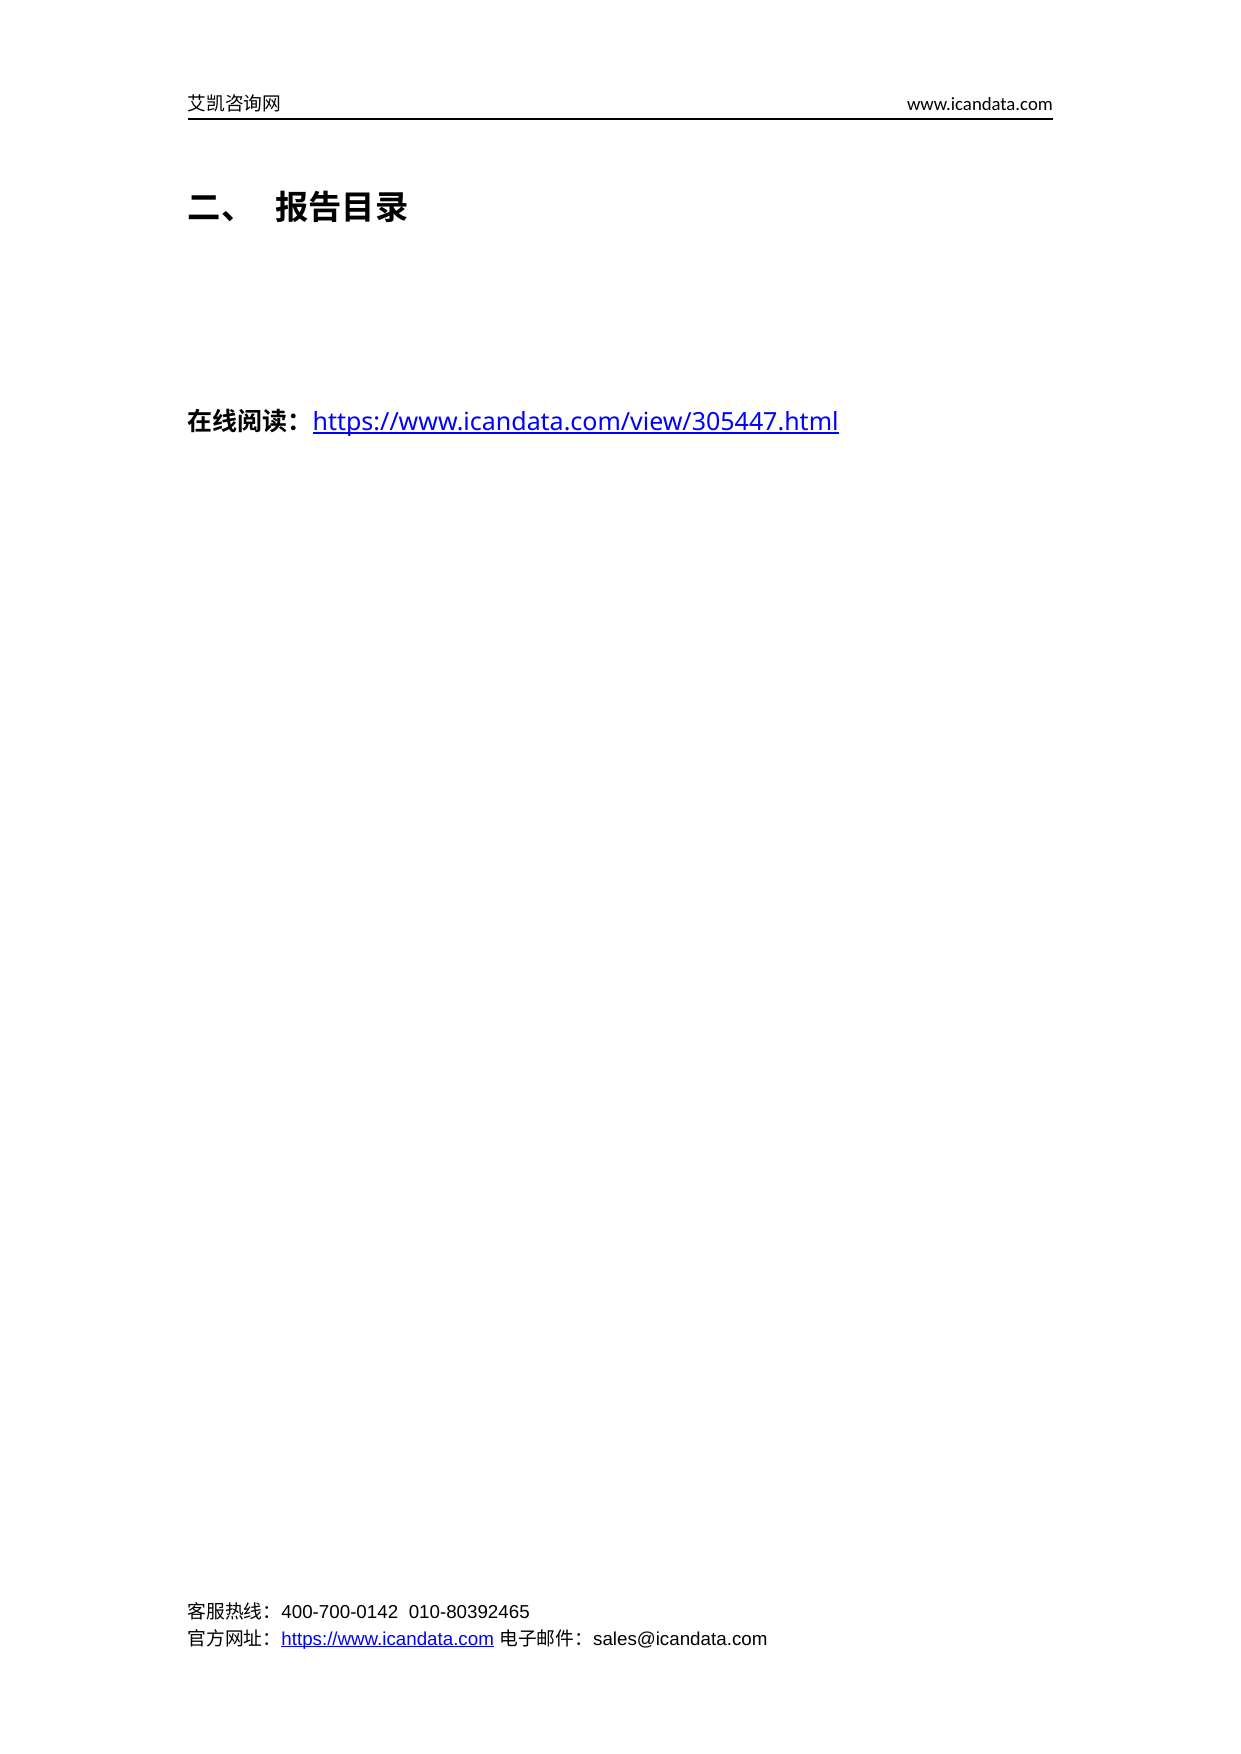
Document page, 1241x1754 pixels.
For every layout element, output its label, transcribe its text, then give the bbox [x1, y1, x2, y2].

text 在线阅读：https://www.icandata.com/view/305447.html [187, 387, 1053, 452]
subtitle 报告目录 [187, 172, 1053, 237]
